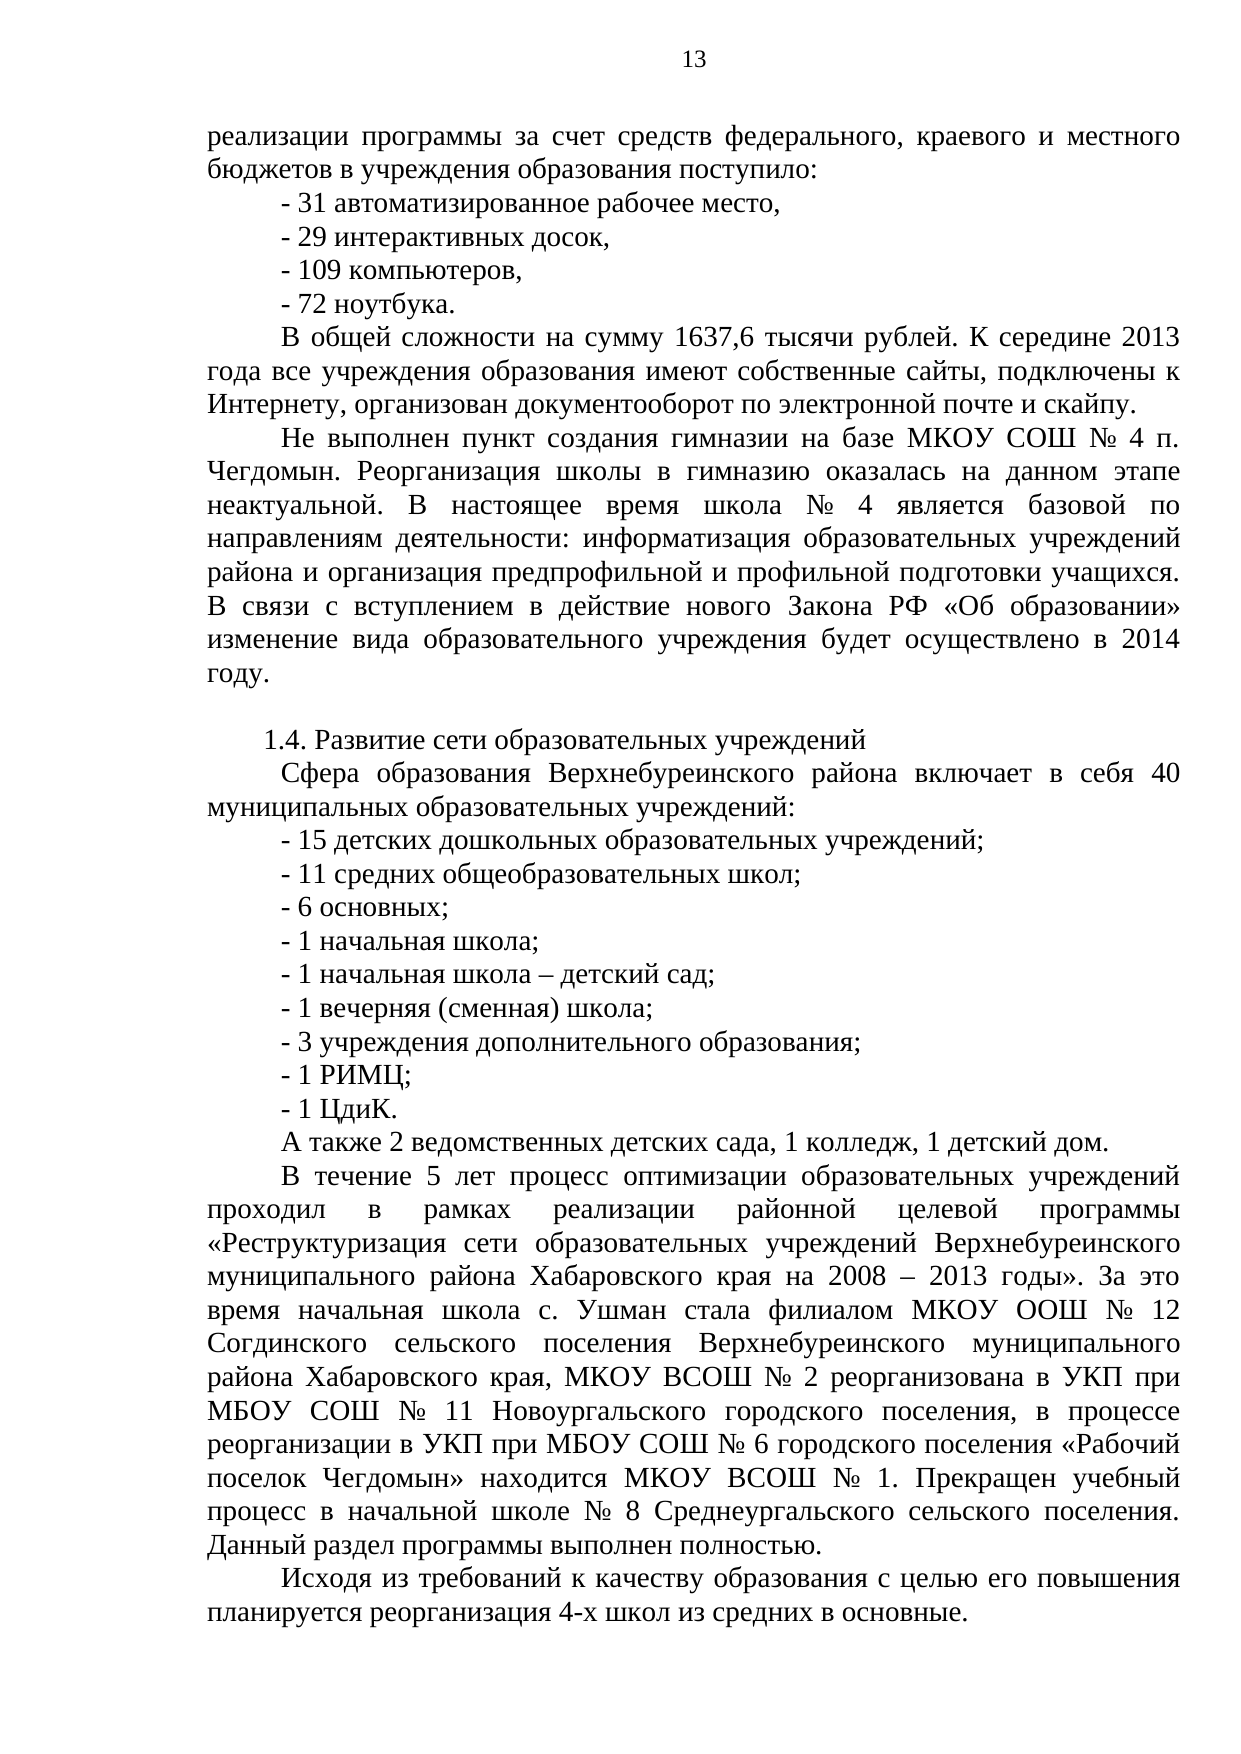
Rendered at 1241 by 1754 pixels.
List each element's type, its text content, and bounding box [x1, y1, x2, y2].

text - 15 детских дошкольных образовательных учреждений; [207, 822, 1181, 856]
text - 1 ЦдиК. [207, 1091, 1181, 1124]
text - 1 РИМЦ; [207, 1057, 1181, 1091]
text - 11 средних общеобразовательных школ; [207, 856, 1181, 889]
text А также 2 ведомственных детских сада, 1 колледж, 1 детский дом. [207, 1124, 1181, 1158]
text Не выполнен пункт создания гимназии на базе МКОУ СОШ № 4 п. Чегдомын. Реорганизация школы в гимназию оказалась на данном этапе неактуальной. В настоящее время школа № 4 является базовой по направлениям деятельности: информатизация образовательных учреждений района и организация предпрофильной и профильной подготовки учащихся. В связи с вступлением в действие нового Закона РФ «Об образовании» изменение вида образовательного учреждения будет осуществлено в 2014 году. [207, 420, 1181, 688]
text В течение 5 лет процесс оптимизации образовательных учреждений проходил в рамках реализации районной целевой программы «Реструктуризация сети образовательных учреждений Верхнебуреинского муниципального района Хабаровского края на 2008 – 2013 годы». За это время начальная школа с. Ушман стала филиалом МКОУ ООШ № 12 Согдинского сельского поселения Верхнебуреинского муниципального района Хабаровского края, МКОУ ВСОШ № 2 реорганизована в УКП при МБОУ СОШ № 11 Новоургальского городского поселения, в процессе реорганизации в УКП при МБОУ СОШ № 6 городского поселения «Рабочий поселок Чегдомын» находится МКОУ ВСОШ № 1. Прекращен учебный процесс в начальной школе № 8 Среднеургальского сельского поселения. Данный раздел программы выполнен полностью. [207, 1158, 1181, 1560]
text - 29 интерактивных досок, [207, 219, 1181, 252]
text Сфера образования Верхнебуреинского района включает в себя 40 муниципальных образовательных учреждений: [207, 755, 1181, 822]
text - 1 начальная школа – детский сад; [207, 957, 1181, 990]
text Исходя из требований к качеству образования с целью его повышения планируется реорганизация 4-х школ из средних в основные. [207, 1560, 1181, 1627]
text - 6 основных; [207, 889, 1181, 923]
text - 3 учреждения дополнительного образования; [207, 1024, 1181, 1057]
text - 72 ноутбука. [207, 286, 1181, 319]
text В общей сложности на сумму 1637,6 тысячи рублей. К середине 2013 года все учреждения образования имеют собственные сайты, подключены к Интернету, организован документооборот по электронной почте и скайпу. [207, 319, 1181, 420]
text 1.4. Развитие сети образовательных учреждений [207, 722, 1181, 755]
text - 1 начальная школа; [207, 923, 1181, 957]
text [207, 118, 1181, 185]
text - 1 вечерняя (сменная) школа; [207, 990, 1181, 1024]
text - 31 автоматизированное рабочее место, [207, 185, 1181, 219]
text - 109 компьютеров, [207, 252, 1181, 286]
